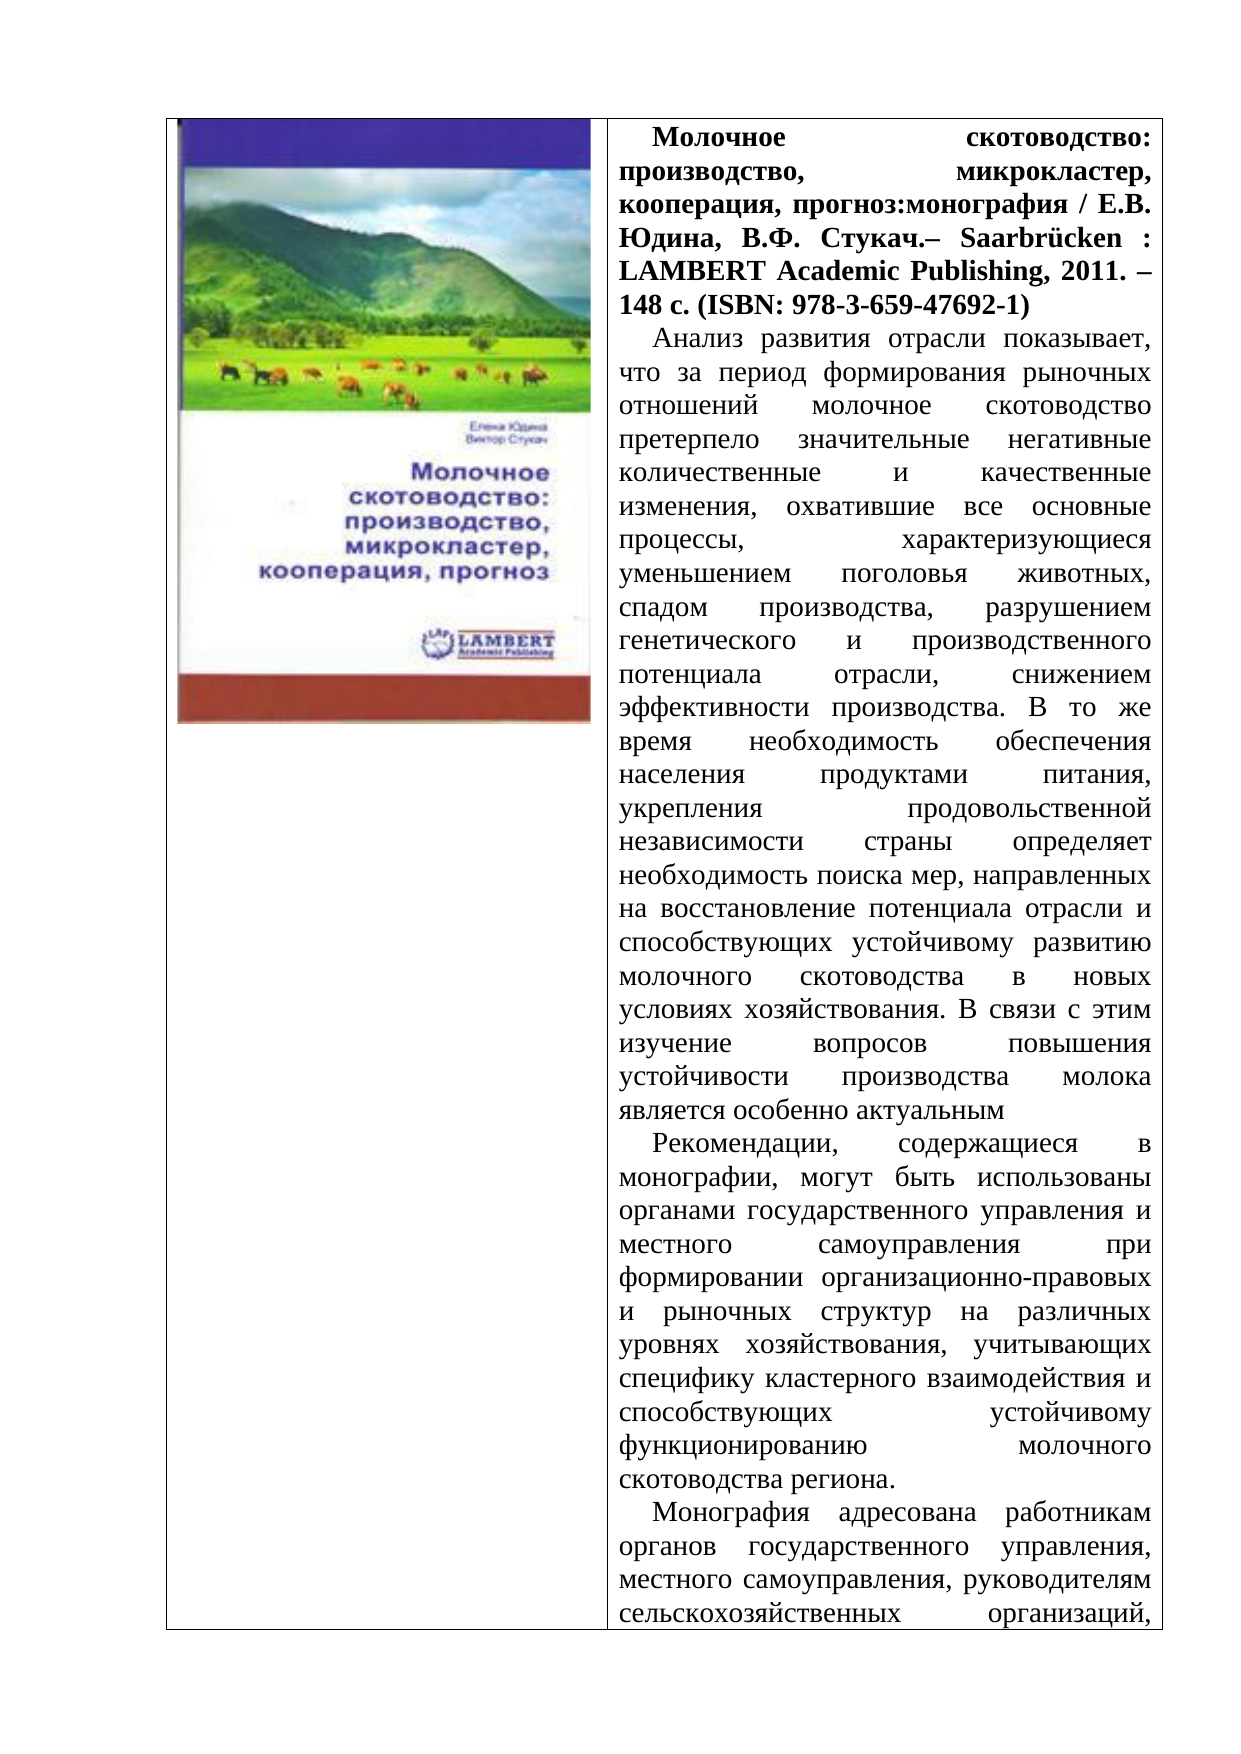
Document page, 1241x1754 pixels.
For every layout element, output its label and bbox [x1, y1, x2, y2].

table_cell [608, 119, 1162, 1628]
table_cell [167, 119, 607, 1628]
picture [177, 119, 591, 724]
